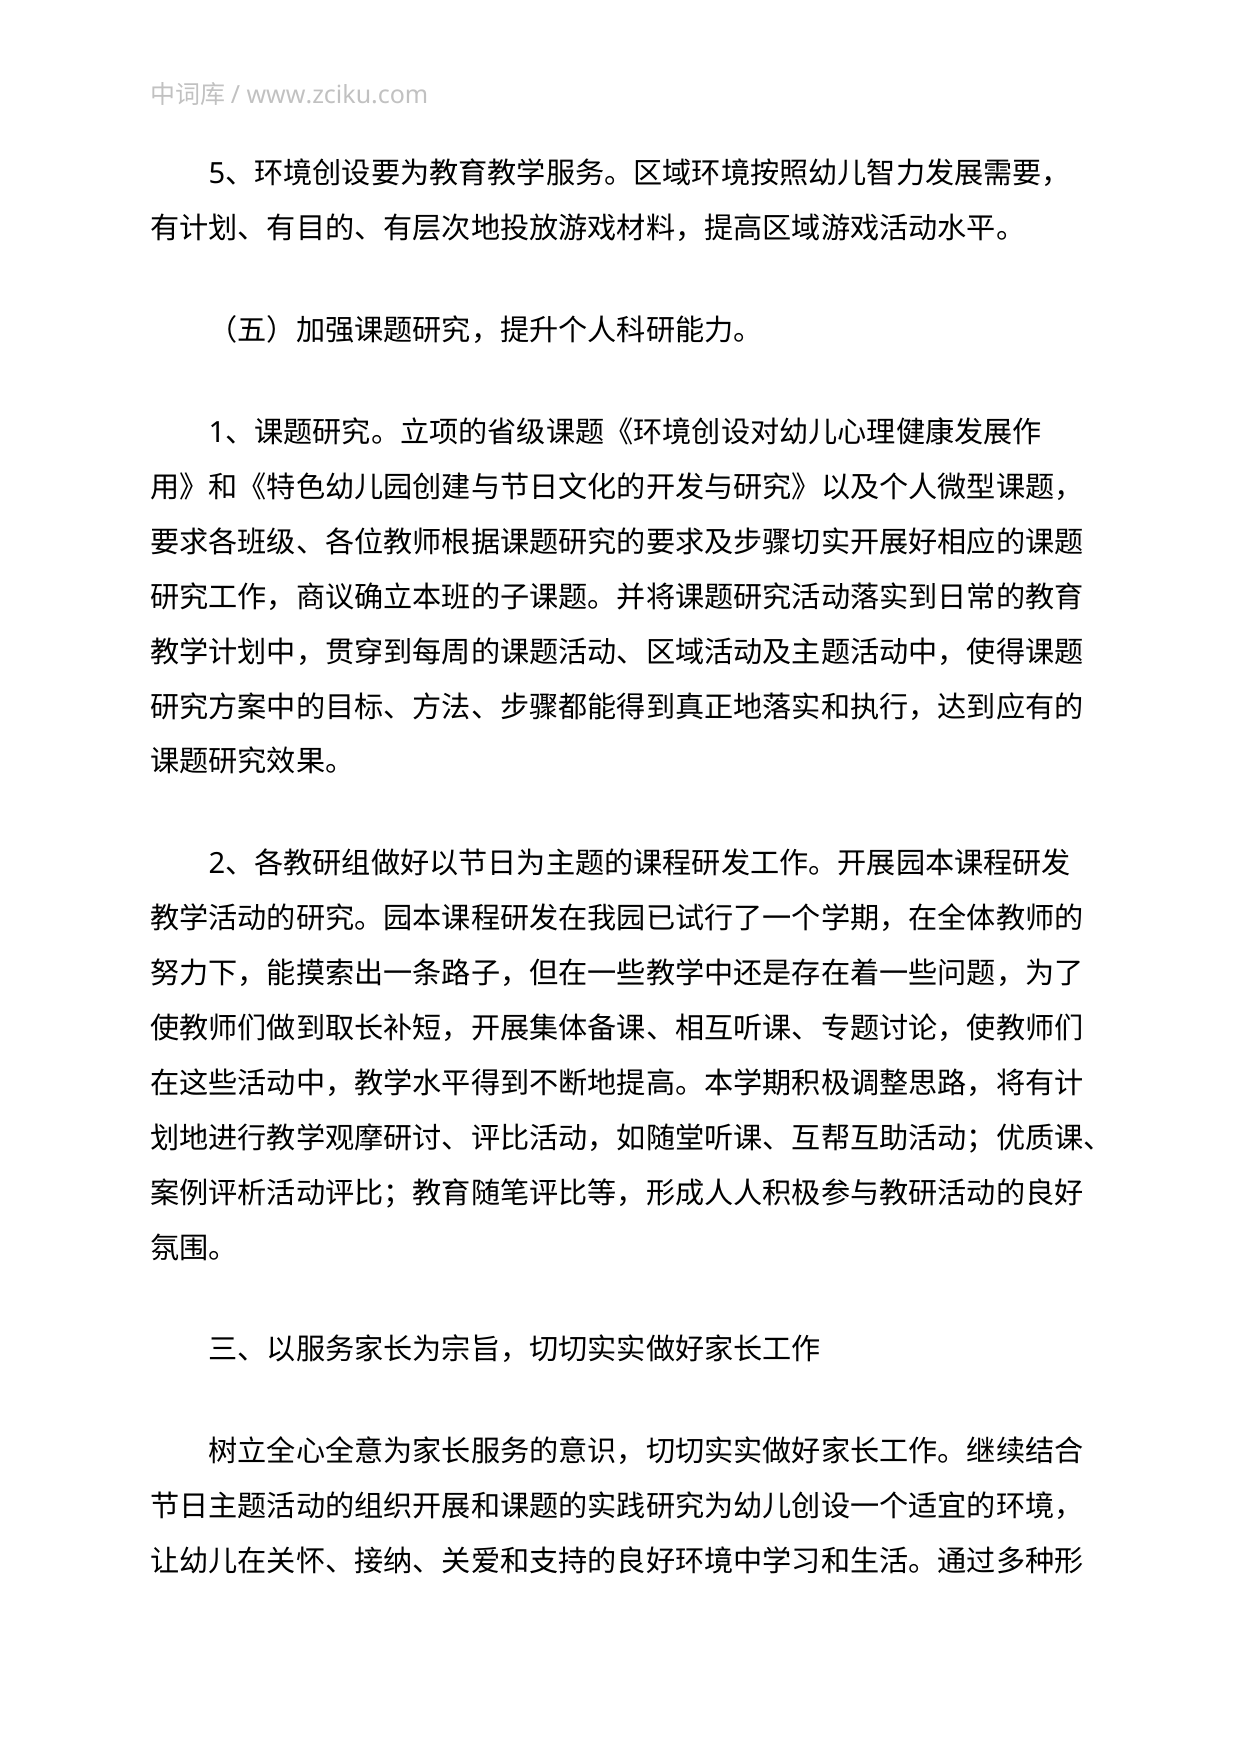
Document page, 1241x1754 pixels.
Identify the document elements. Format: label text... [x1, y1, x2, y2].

text 三、以服务家长为宗旨，切切实实做好家长工作 [150, 1326, 1090, 1368]
text （五）加强课题研究，提升个人科研能力。 [150, 307, 1090, 349]
text 5、环境创设要为教育教学服务。区域环境按照幼儿智力发展需要，有计划、有目的、有层次地投放游戏材料，提高区域游戏活动水平。 [150, 150, 1090, 247]
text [150, 1428, 1090, 1580]
text 1、课题研究。立项的省级课题《环境创设对幼儿心理健康发展作用》和《特色幼儿园创建与节日文化的开发与研究》以及个人微型课题，要求各班级、各位教师根据课题研究的要求及步骤切实开展好相应的课题研究工作，商议确立本班的子课题。并将课题研究活动落实到日常的教育教学计划中，贯穿到每周的课题活动、区域活动及主题活动中，使得课题研究方案中的目标、方法、步骤都能得到真正地落实和执行，达到应有的课题研究效果。 [150, 408, 1090, 780]
text 2、各教研组做好以节日为主题的课程研发工作。开展园本课程研发教学活动的研究。园本课程研发在我园已试行了一个学期，在全体教师的努力下，能摸索出一条路子，但在一些教学中还是存在着一些问题，为了使教师们做到取长补短，开展集体备课、相互听课、专题讨论，使教师们在这些活动中，教学水平得到不断地提高。本学期积极调整思路，将有计划地进行教学观摩研讨、评比活动，如随堂听课、互帮互助活动；优质课、案例评析活动评比；教育随笔评比等，形成人人积极参与教研活动的良好氛围。 [150, 840, 1090, 1266]
